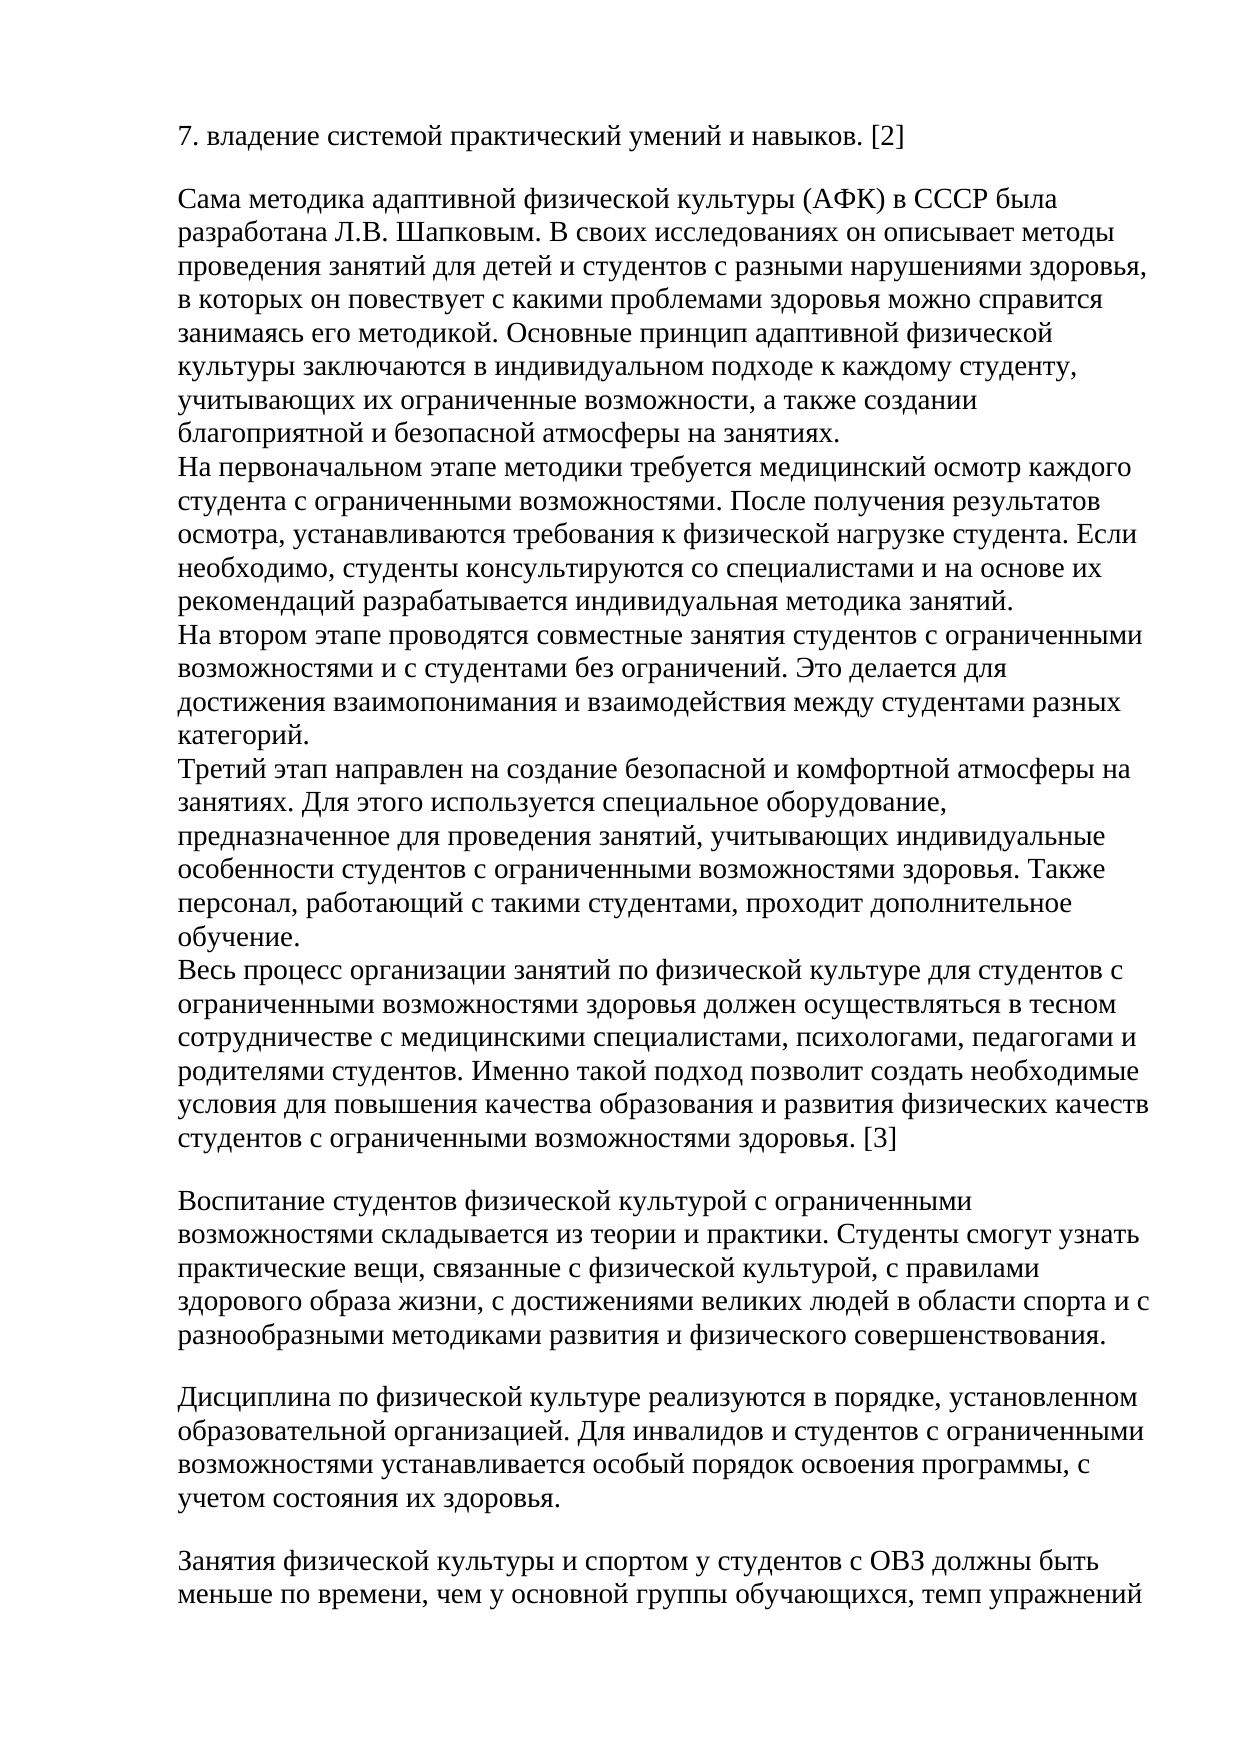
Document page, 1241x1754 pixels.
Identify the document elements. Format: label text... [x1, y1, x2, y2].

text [177, 1543, 1152, 1610]
text 7. владение системой практический умений и навыков. [2] [177, 118, 1152, 152]
text Воспитание студентов физической культурой с ограниченными возможностями складывается из теории и практики. Студенты смогут узнать практические вещи, связанные с физической культурой, с правилами здорового образа жизни, с достижениями великих людей в области спорта и с разнообразными методиками развития и физического совершенствования. [177, 1183, 1152, 1350]
text Дисциплина по физической культуре реализуются в порядке, установленном образовательной организацией. Для инвалидов и студентов с ограниченными возможностями устанавливается особый порядок освоения программы, с учетом состояния их здоровья. [177, 1379, 1152, 1514]
text Сама методика адаптивной физической культуры (АФК) в СССР была разработана Л.В. Шапковым. В своих исследованиях он описывает методы проведения занятий для детей и студентов с разными нарушениями здоровья, в которых он повествует с какими проблемами здоровья можно справится занимаясь его методикой. Основные принцип адаптивной физической культуры заключаются в индивидуальном подходе к каждому студенту, учитывающих их ограниченные возможности, а также создании благоприятной и безопасной атмосферы на занятиях. На первоначальном этапе методики требуется медицинский осмотр каждого студента с ограниченными возможностями. После получения результатов осмотра, устанавливаются требования к физической нагрузке студента. Если необходимо, студенты консультируются со специалистами и на основе их рекомендаций разрабатывается индивидуальная методика занятий. На втором этапе проводятся совместные занятия студентов с ограниченными возможностями и с студентами без ограничений. Это делается для достижения взаимопонимания и взаимодействия между студентами разных категорий. Третий этап направлен на создание безопасной и комфортной атмосферы на занятиях. Для этого используется специальное оборудование, предназначенное для проведения занятий, учитывающих индивидуальные особенности студентов с ограниченными возможностями здоровья. Также персонал, работающий с такими студентами, проходит дополнительное обучение. Весь процесс организации занятий по физической культуре для студентов с ограниченными возможностями здоровья должен осуществляться в тесном сотрудничестве с медицинскими специалистами, психологами, педагогами и родителями студентов. Именно такой подход позволит создать необходимые условия для повышения качества образования и развития физических качеств студентов с ограниченными возможностями здоровья. [3] [177, 181, 1152, 1153]
